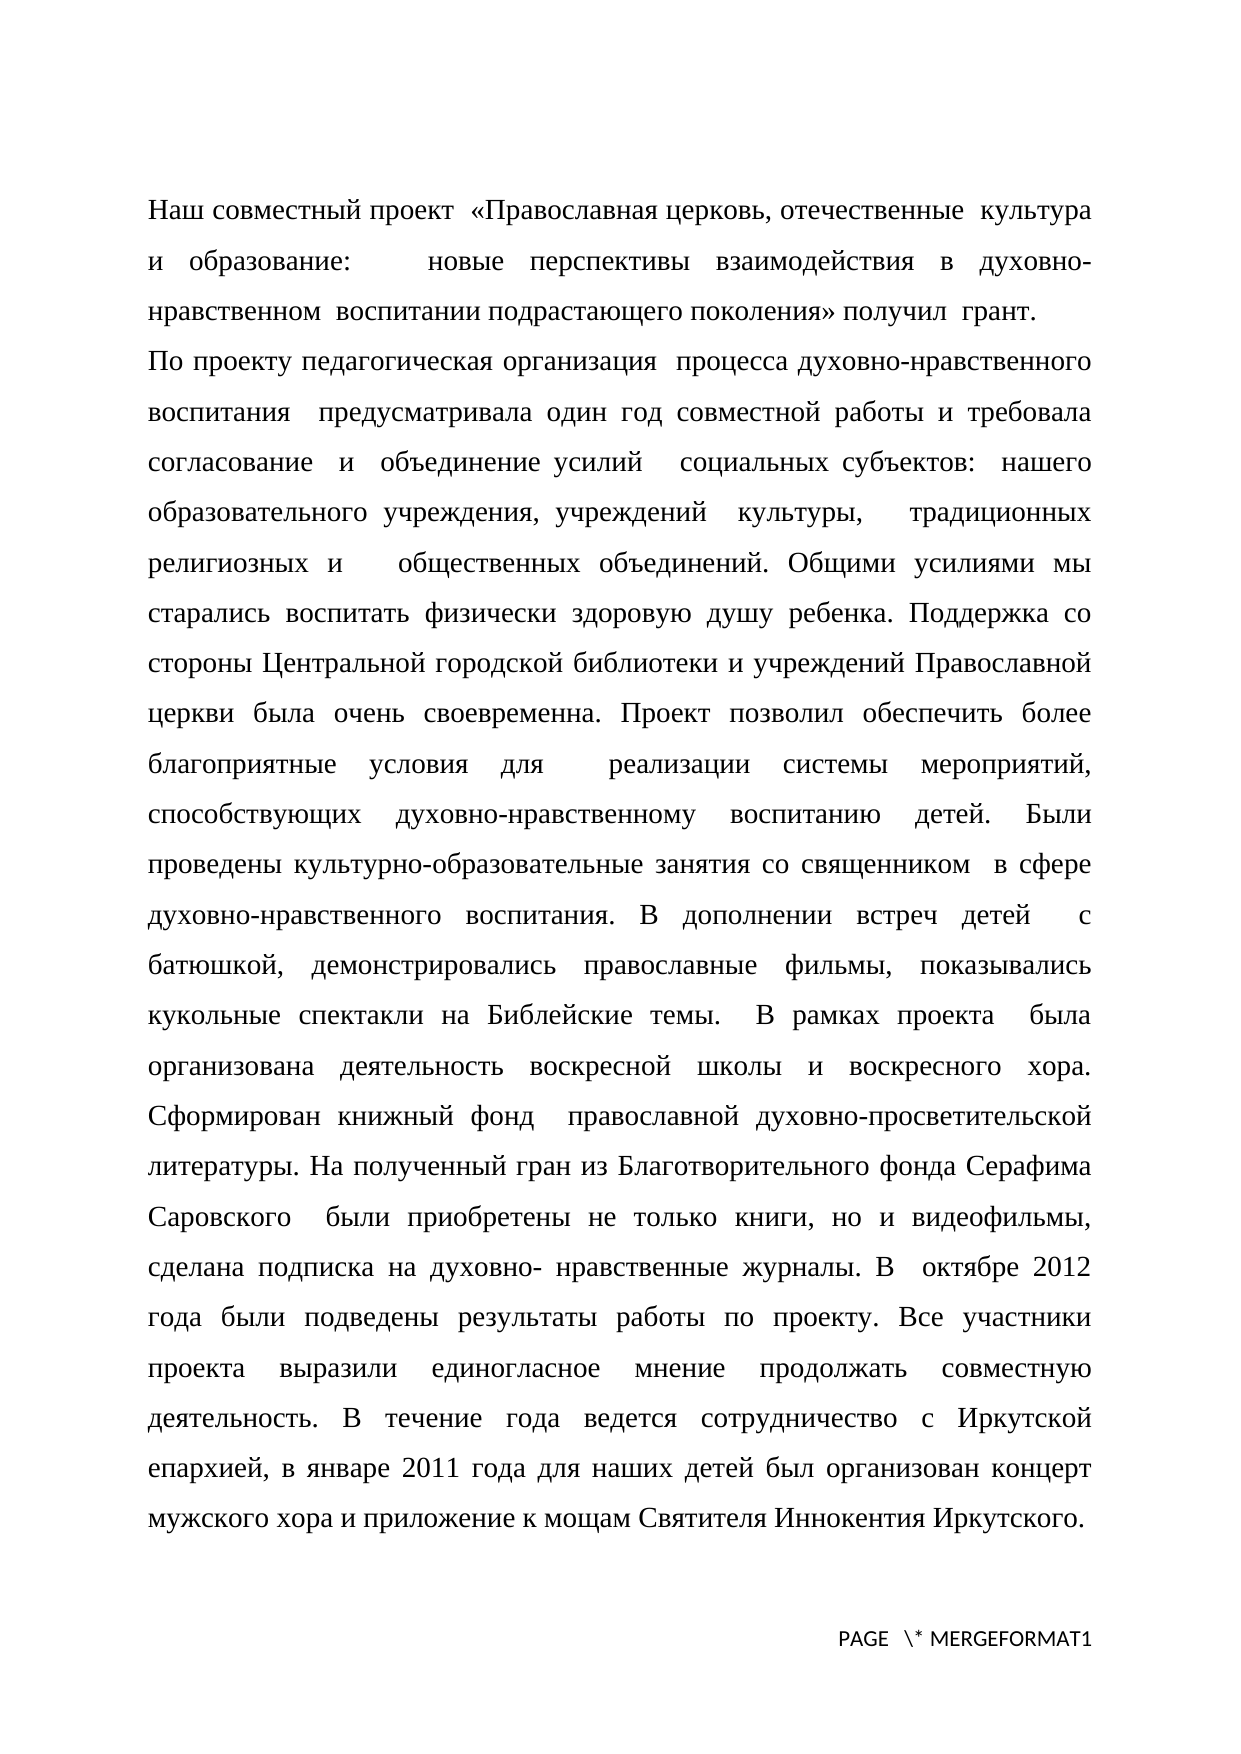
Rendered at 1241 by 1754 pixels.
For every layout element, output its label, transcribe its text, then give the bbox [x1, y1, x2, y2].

text По проекту педагогическая организация процесса духовно-нравственного воспитания предусматривала один год совместной работы и требовала согласование и объединение усилий социальных субъектов: нашего образовательного учреждения, учреждений культуры, традиционных религиозных и общественных объединений. Общими усилиями мы старались воспитать физически здоровую душу ребенка. Поддержка со стороны Центральной городской библиотеки и учреждений Православной церкви была очень своевременна. Проект позволил обеспечить более благоприятные условия для реализации системы мероприятий, способствующих духовно-нравственному воспитанию детей. Были проведены культурно-образовательные занятия со священником в сфере духовно-нравственного воспитания. В дополнении встреч детей с батюшкой, демонстрировались православные фильмы, показывались кукольные спектакли на Библейские темы. В рамках проекта была организована деятельность воскресной школы и воскресного хора. Сформирован книжный фонд православной духовно-просветительской литературы. На полученный гран из Благотворительного фонда Серафима Саровского были приобретены не только книги, но и видеофильмы, сделана подписка на духовно- нравственные журналы. В октябре 2012 года были подведены результаты работы по проекту. Все участники проекта выразили единогласное мнение продолжать совместную деятельность. В течение года ведется сотрудничество с Иркутской епархией, в январе 2011 года для наших детей был организован концерт мужского хора и приложение к мощам Святителя Иннокентия Иркутского. [148, 343, 1092, 1534]
text Наш совместный проект «Православная церковь, отечественные культура и образование: новые перспективы взаимодействия в духовно-нравственном воспитании подрастающего поколения» получил грант. [148, 148, 1092, 327]
